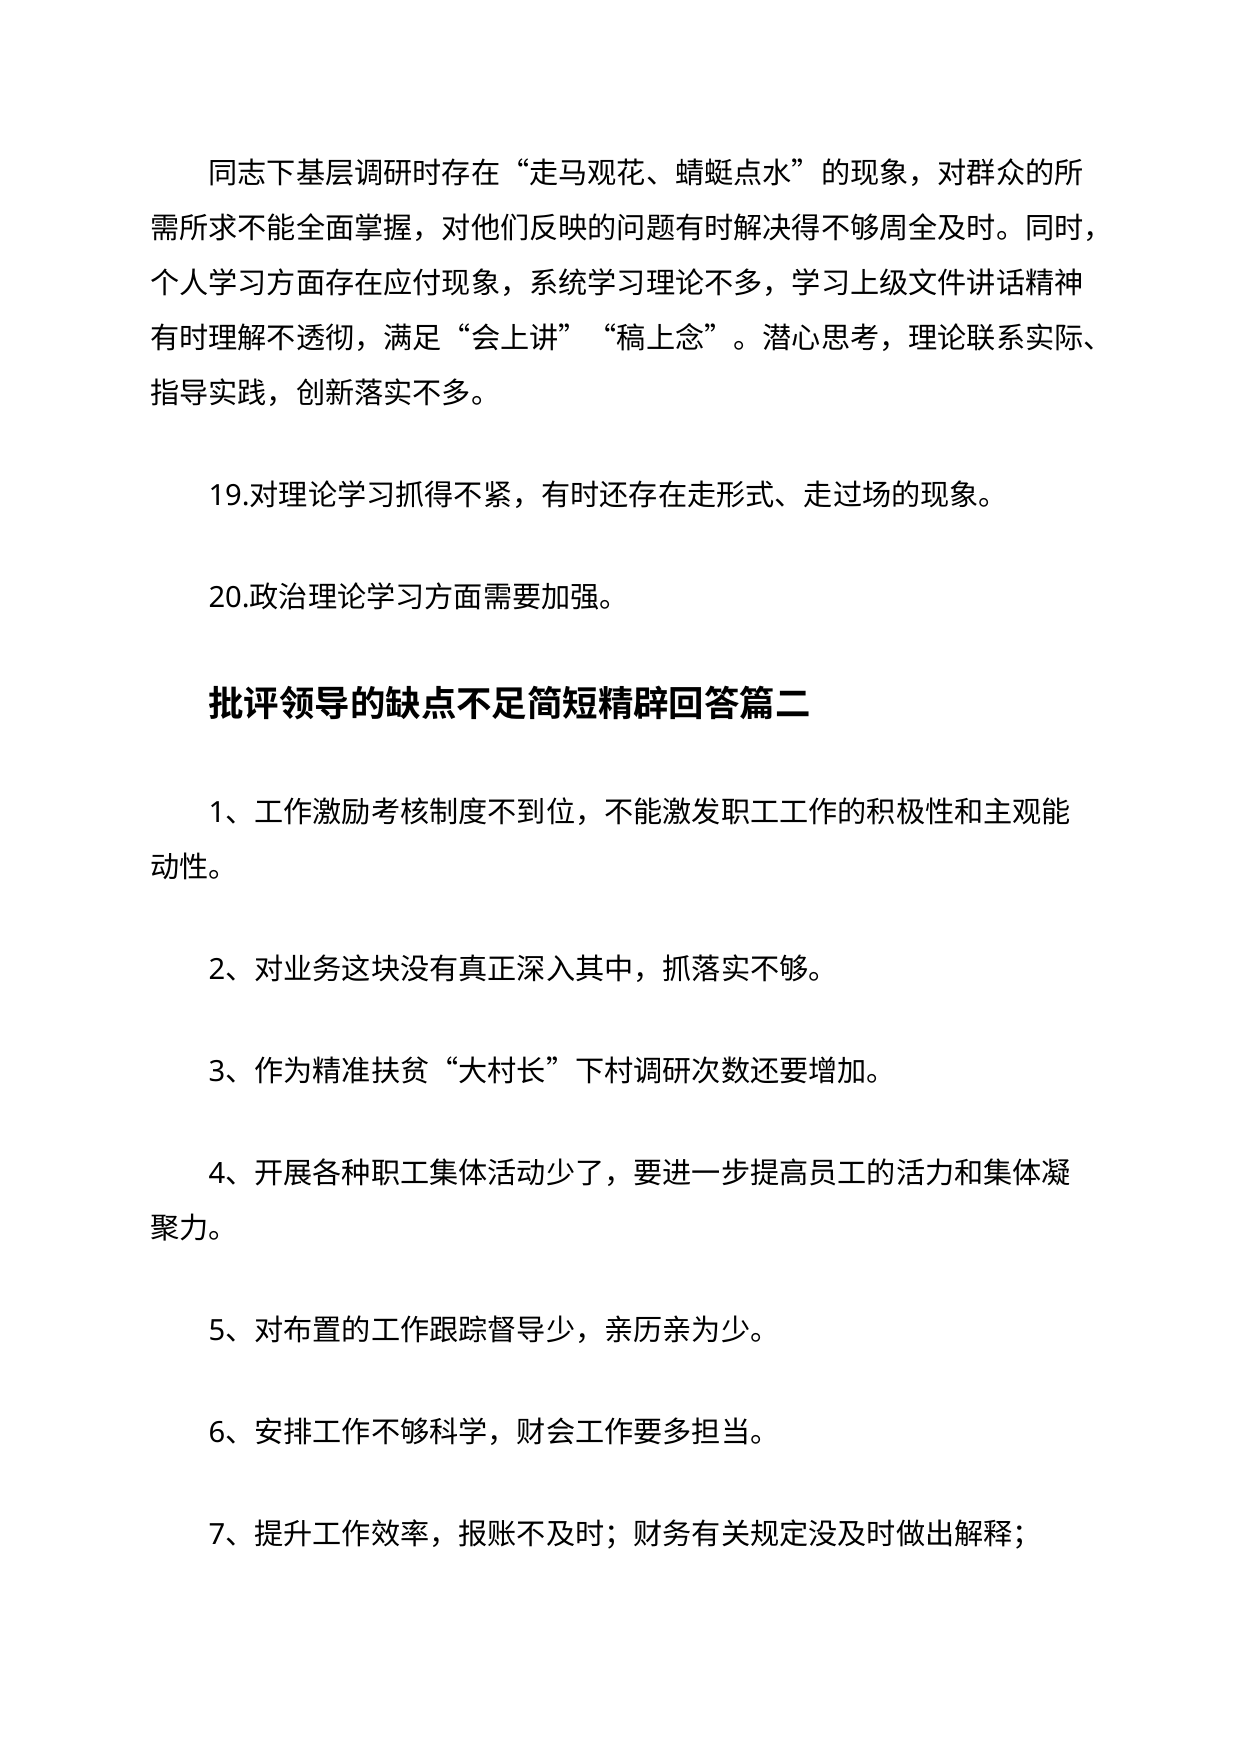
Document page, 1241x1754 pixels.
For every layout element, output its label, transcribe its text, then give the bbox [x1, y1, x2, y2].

text 7、提升工作效率，报账不及时；财务有关规定没及时做出解释； [150, 1510, 1090, 1553]
text 5、对布置的工作跟踪督导少，亲历亲为少。 [150, 1306, 1090, 1349]
text 2、对业务这块没有真正深入其中，抓落实不够。 [150, 946, 1090, 988]
text 3、作为精准扶贫“大村长”下村调研次数还要增加。 [150, 1047, 1090, 1090]
text 19.对理论学习抓得不紧，有时还存在走形式、走过场的现象。 [150, 471, 1090, 514]
text 批评领导的缺点不足简短精辟回答篇二 [150, 675, 1090, 727]
text 同志下基层调研时存在“走马观花、蜻蜓点水”的现象，对群众的所需所求不能全面掌握，对他们反映的问题有时解决得不够周全及时。同时，个人学习方面存在应付现象，系统学习理论不多，学习上级文件讲话精神有时理解不透彻，满足“会上讲”“稿上念”。潜心思考，理论联系实际、指导实践，创新落实不多。 [150, 150, 1090, 412]
text 6、安排工作不够科学，财会工作要多担当。 [150, 1408, 1090, 1451]
text 1、工作激励考核制度不到位，不能激发职工工作的积极性和主观能动性。 [150, 789, 1090, 886]
text 4、开展各种职工集体活动少了，要进一步提高员工的活力和集体凝聚力。 [150, 1149, 1090, 1247]
text 20.政治理论学习方面需要加强。 [150, 573, 1090, 616]
